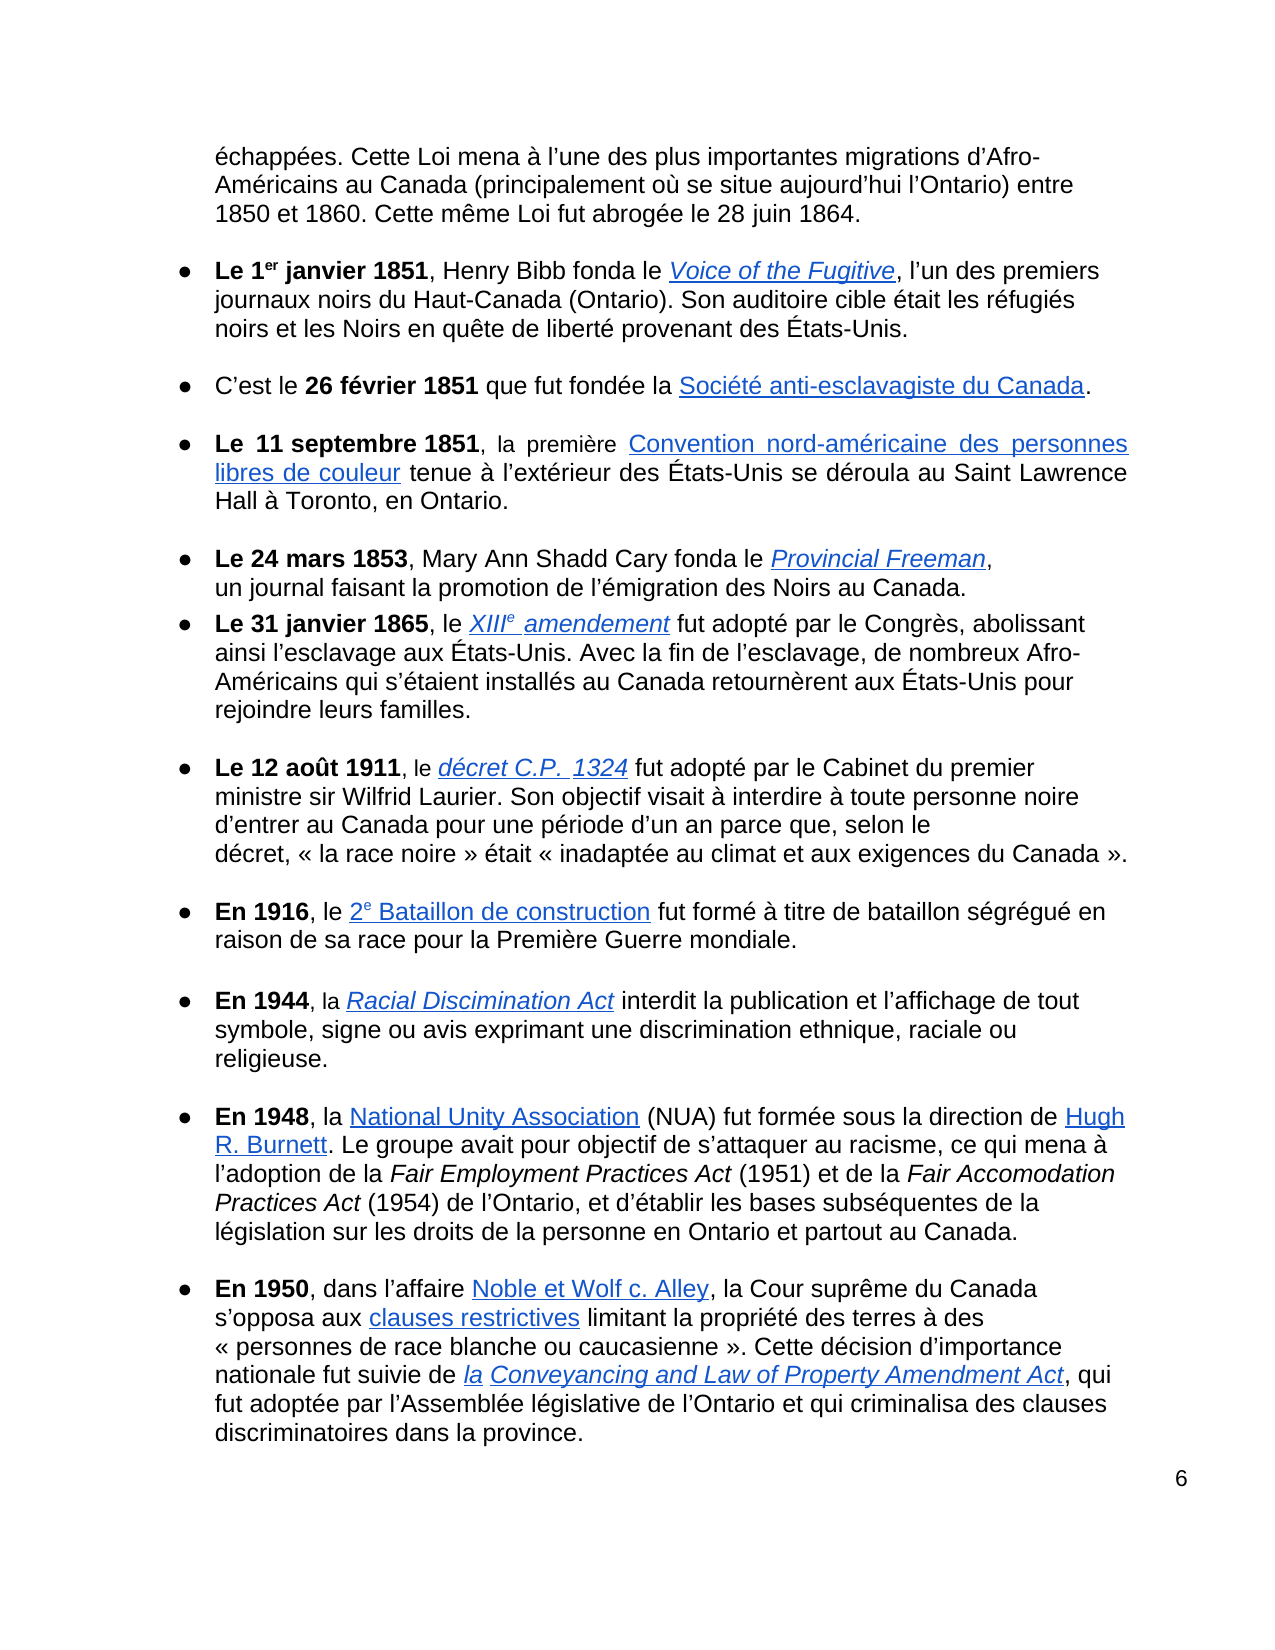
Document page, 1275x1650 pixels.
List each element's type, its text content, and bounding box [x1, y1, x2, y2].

list Le 12 août 1911, le décret C.P. 1324 fut adopté par le Cabinet du premier ministre sir Wilfrid Laurier. Son objectif visait à interdire à toute personne noire d’entrer au Canada pour une période d’un an parce que, selon le [177, 753, 1128, 839]
list En 1950, dans l’affaire Noble et Wolf c. Alley, la Cour suprême du Canada s’opposa aux clauses restrictives limitant la propriété des terres à des « personnes de race blanche ou caucasienne ». Cette décision d’importance nationale fut suivie de la Conveyancing and Law of Property Amendment Act, qui fut adoptée par l’Assemblée législative de l’Ontario et qui criminalisa des clauses discriminatoires dans la province. [177, 1274, 1128, 1446]
list En 1948, la National Unity Association (NUA) fut formée sous la direction de Hugh R. Burnett. Le groupe avait pour objectif de s’attaquer au racisme, ce qui mena à l’adoption de la Fair Employment Practices Act (1951) et de la Fair Accomodation Practices Act (1954) de l’Ontario, et d’établir les bases subséquentes de la législation sur les droits de la personne en Ontario et partout au Canada. [177, 1101, 1128, 1245]
text un journal faisant la promotion de l’émigration des Noirs au Canada. [214, 573, 1128, 601]
list Le 24 mars 1853, Mary Ann Shadd Cary fonda le Provincial Freeman, [177, 544, 1128, 573]
text décret, « la race noire » était « inadaptée au climat et aux exigences du Canada ». [214, 839, 1128, 868]
list Le 1er janvier 1851, Henry Bibb fonda le Voice of the Fugitive, l’un des premiers journaux noirs du Haut-Canada (Ontario). Son auditoire cible était les réfugiés noirs et les Noirs en quête de liberté provenant des États-Unis. [177, 256, 1128, 343]
list Le 11 septembre 1851, la première Convention nord-américaine des personnes libres de couleur tenue à l’extérieur des États-Unis se déroula au Saint Lawrence Hall à Toronto, en Ontario. [177, 429, 1128, 515]
list En 1916, le 2e Bataillon de construction fut formé à titre de bataillon ségrégué en raison de sa race pour la Première Guerre mondiale. [177, 897, 1128, 954]
list En 1944, la Racial Discimination Act interdit la publication et l’affichage de tout symbole, signe ou avis exprimant une discrimination ethnique, raciale ou religieuse. [177, 986, 1128, 1073]
list C’est le 26 février 1851 que fut fondée la Société anti-esclavagiste du Canada. [177, 371, 1128, 400]
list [177, 142, 1128, 228]
list Le 31 janvier 1865, le XIIIe amendement fut adopté par le Congrès, abolissant ainsi l’esclavage aux États-Unis. Avec la fin de l’esclavage, de nombreux Afro-Américains qui s’étaient installés au Canada retournèrent aux États-Unis pour rejoindre leurs familles. [177, 609, 1128, 724]
